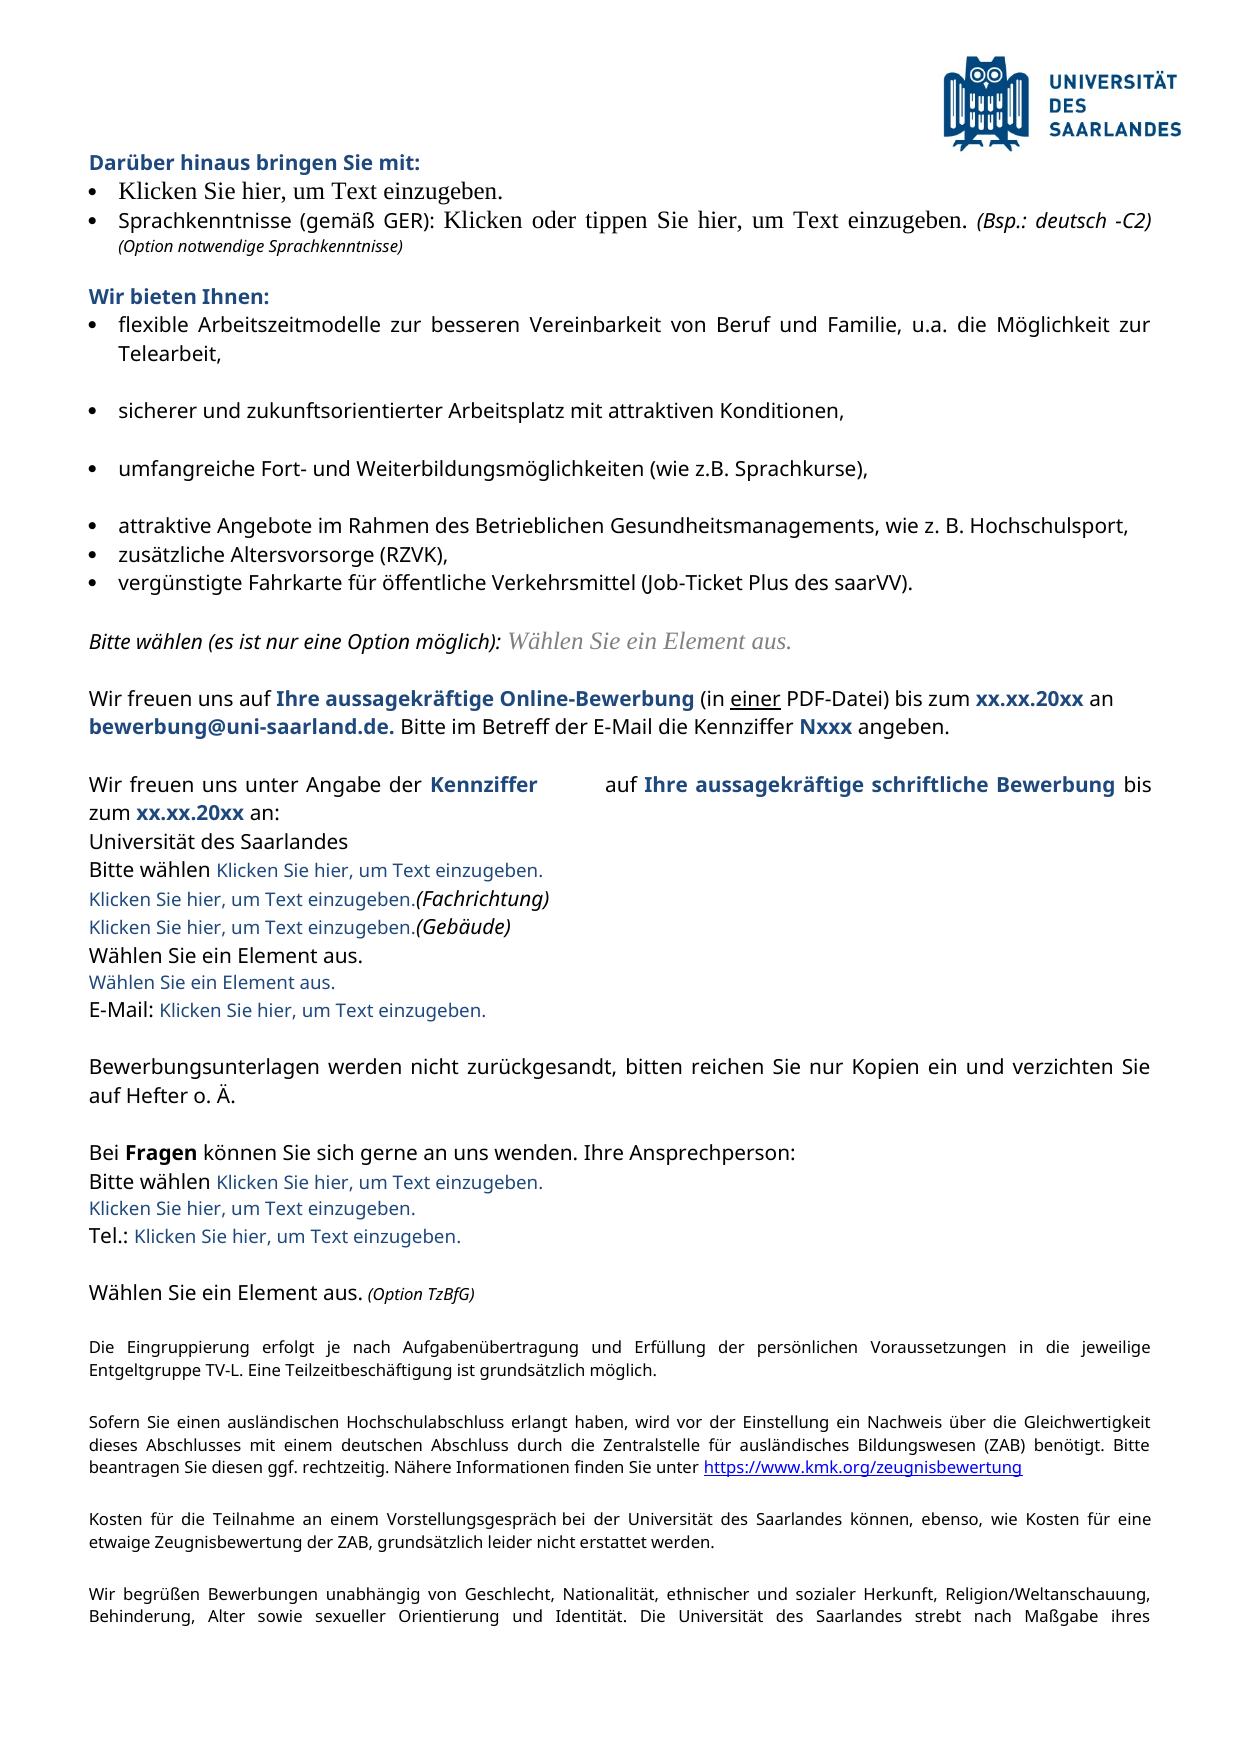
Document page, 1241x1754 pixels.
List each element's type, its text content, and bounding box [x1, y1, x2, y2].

text Die Eingruppierung erfolgt je nach Aufgabenübertragung und Erfüllung der persönlichen Voraussetzungen in die jeweilige Entgeltgruppe TV-L. Eine Teilzeitbeschäftigung ist grundsätzlich möglich. [88, 1394, 1152, 1440]
text Bitte wählen (es ist nur eine Option möglich): Wir freuen uns auf Ihre aussagekräftige Online-Bewerbung (in einer PDF-Datei) bis zum an bewerbung@uni-saarland.de. Bitte im Betreff der E-Mail die Kennziffer Nxxx angeben. [88, 684, 1152, 799]
text Wir bieten Ihnen: [88, 282, 1152, 310]
list sicherer und zukunftsorientierter Arbeitsplatz mit attraktiven Konditionen, [88, 396, 1152, 425]
list zusätzliche Altersvorsorge (RZVK), [88, 569, 1152, 598]
text (Option TzBfG) [88, 1337, 1152, 1365]
text Tel.: [88, 1279, 1152, 1307]
list Sprachkenntnisse (gemäß GER): (Bsp.: deutsch -C2) (Option notwendige Sprachkenntnisse) [88, 205, 1152, 257]
list umfangreiche Fort- und Weiterbildungsmöglichkeiten (wie z.B. Sprachkurse), [88, 454, 1152, 482]
text Kosten für die Teilnahme an einem Vorstellungsgespräch bei der Universität des Saarlandes können, ebenso, wie Kosten für eine etwaige Zeugnisbewertung der ZAB, grundsätzlich leider nicht erstattet werden. [88, 1566, 1152, 1612]
text Bewerbungsunterlagen werden nicht zurückgesandt, bitten reichen Sie nur Kopien ein und verzichten Sie auf Hefter o. Ä. [88, 1111, 1152, 1167]
picture [930, 0, 1239, 173]
text E-Mail: [88, 1053, 1152, 1081]
list vergünstigte Fahrkarte für öffentliche Verkehrsmittel (Job-Ticket Plus des saarVV). [88, 627, 1152, 655]
list flexible Arbeitszeitmodelle zur besseren Vereinbarkeit von Beruf und Familie, u.a. die Möglichkeit zur Telearbeit, [88, 310, 1152, 367]
text (Fachrichtung) [88, 942, 1152, 971]
text Universität des Saarlandes [88, 885, 1152, 914]
text Darüber hinaus bringen Sie mit: [88, 148, 1152, 176]
text Bei Fragen können Sie sich gerne an uns wenden. Ihre Ansprechperson: [88, 1197, 1152, 1225]
text Sofern Sie einen ausländischen Hochschulabschluss erlangt haben, wird vor der Einstellung ein Nachweis über die Gleichwertigkeit dieses Abschlusses mit einem deutschen Abschluss durch die Zentralstelle für ausländisches Bildungswesen (ZAB) benötigt. Bitte beantragen Sie diesen ggf. rechtzeitig. Nähere Informationen finden Sie unter https://www.kmk.org/zeugnisbewertung [88, 1469, 1152, 1537]
text Wir freuen uns unter Angabe der Kennziffer auf Ihre aussagekräftige schriftliche Bewerbung bis zum an: [88, 828, 1152, 885]
list attraktive Angebote im Rahmen des Betrieblichen Gesundheitsmanagements, wie z. B. Hochschulsport, [88, 512, 1152, 540]
text (Gebäude) [88, 971, 1152, 999]
